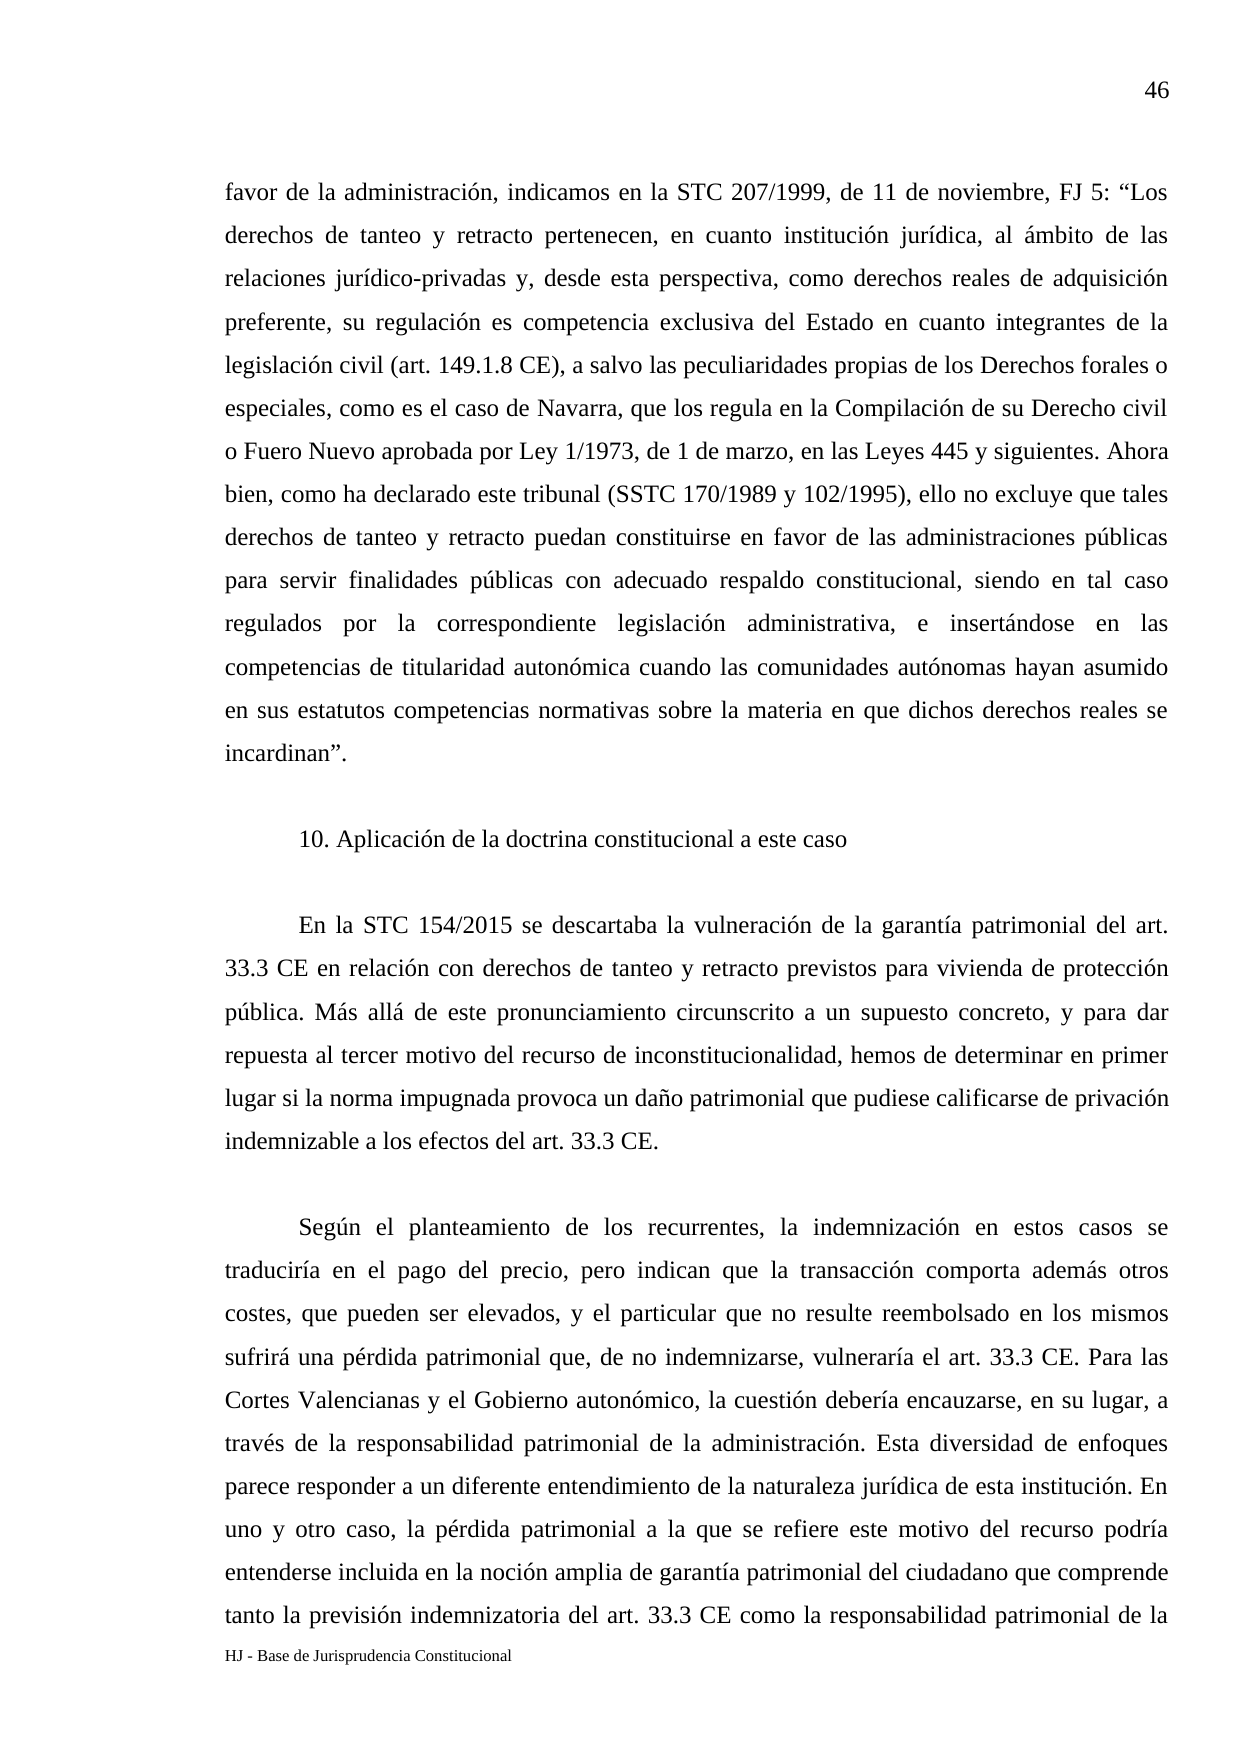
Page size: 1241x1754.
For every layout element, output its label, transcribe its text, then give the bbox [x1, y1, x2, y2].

text 10. Aplicación de la doctrina constitucional a este caso [224, 824, 1169, 853]
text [224, 1212, 1169, 1629]
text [224, 177, 1169, 767]
text En la STC 154/2015 se descartaba la vulneración de la garantía patrimonial del art. 33.3 CE en relación con derechos de tanteo y retracto previstos para vivienda de protección pública. Más allá de este pronunciamiento circunscrito a un supuesto concreto, y para dar repuesta al tercer motivo del recurso de inconstitucionalidad, hemos de determinar en primer lugar si la norma impugnada provoca un daño patrimonial que pudiese calificarse de privación indemnizable a los efectos del art. 33.3 CE. [224, 910, 1169, 1155]
